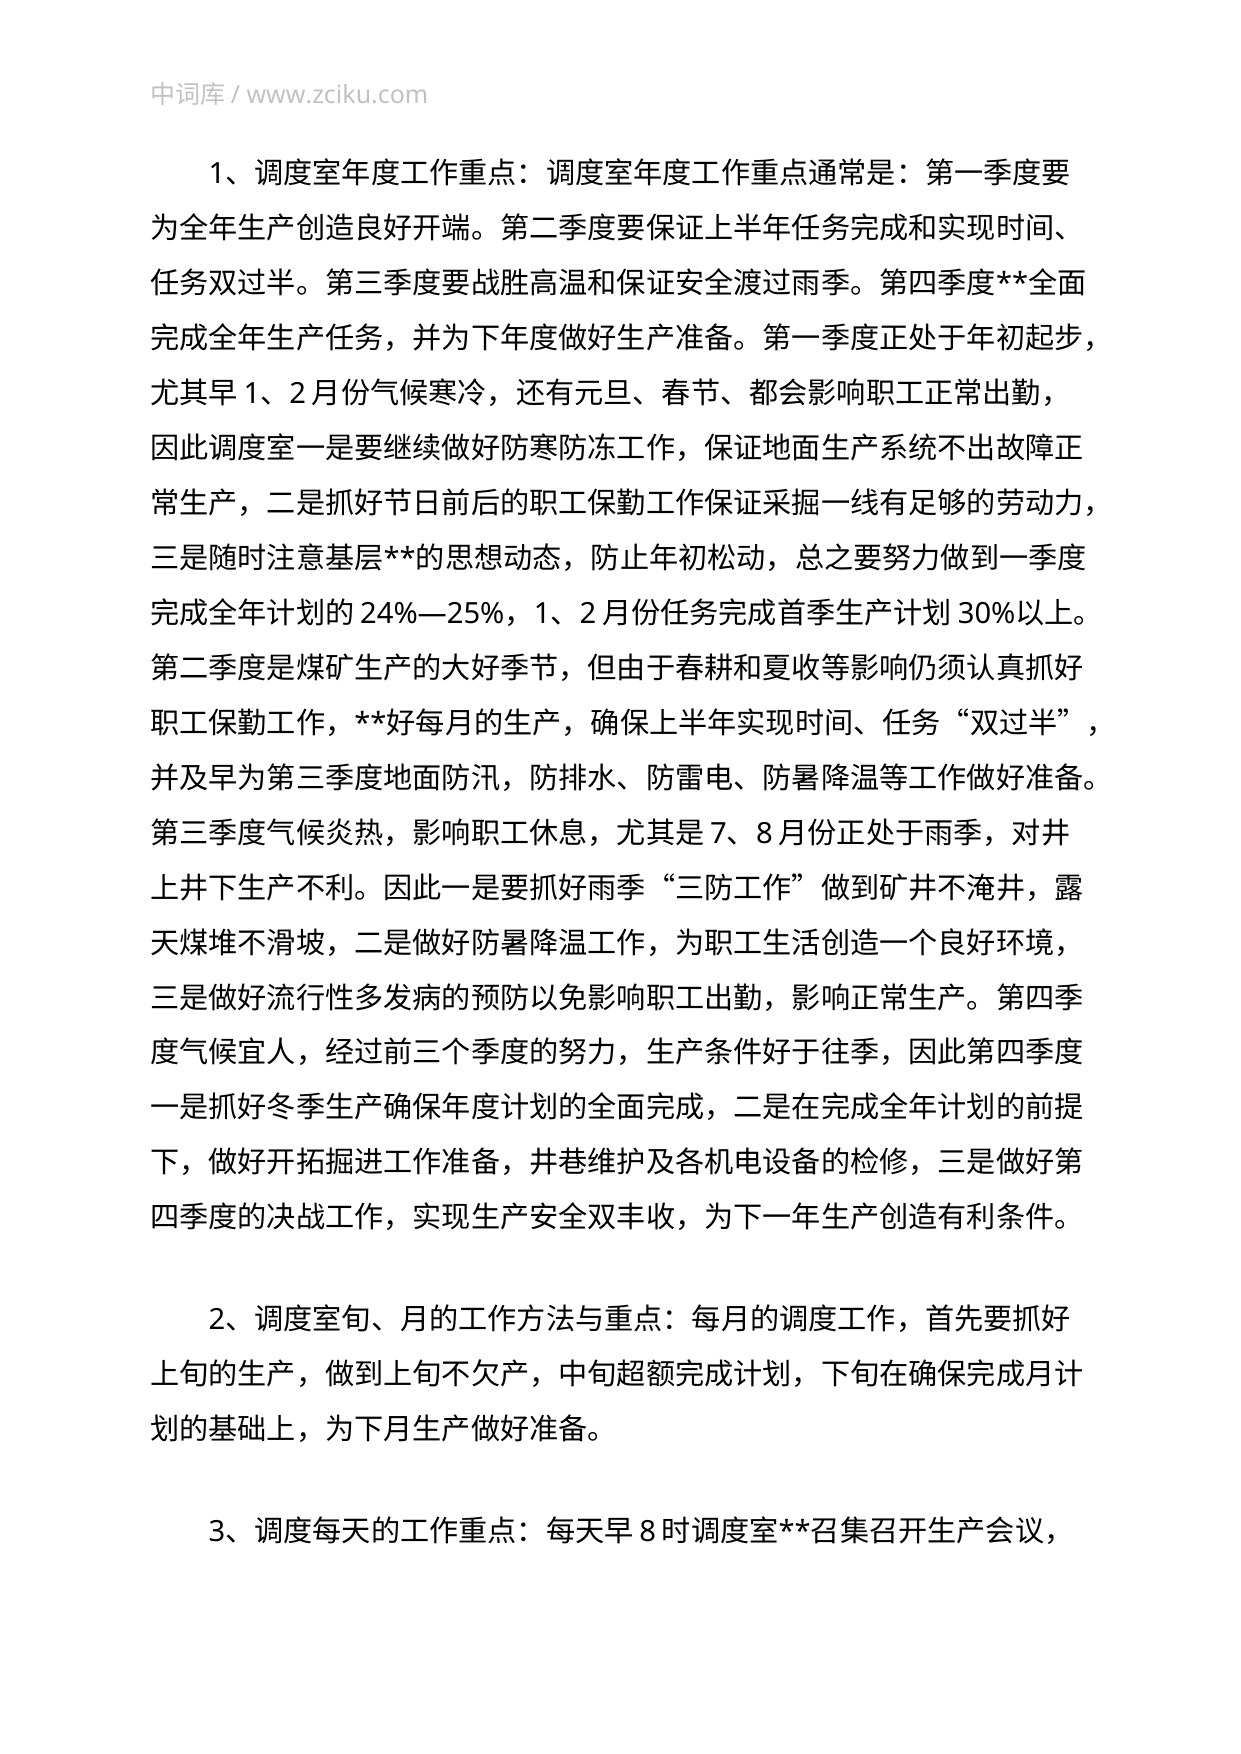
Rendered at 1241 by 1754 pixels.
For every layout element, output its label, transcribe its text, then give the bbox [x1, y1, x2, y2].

text 2、调度室旬、月的工作方法与重点：每月的调度工作，首先要抓好上旬的生产，做到上旬不欠产，中旬超额完成计划，下旬在确保完成月计划的基础上，为下月生产做好准备。 [150, 1296, 1090, 1448]
text 1、调度室年度工作重点：调度室年度工作重点通常是：第一季度要为全年生产创造良好开端。第二季度要保证上半年任务完成和实现时间、任务双过半。第三季度要战胜高温和保证安全渡过雨季。第四季度**全面完成全年生产任务，并为下年度做好生产准备。第一季度正处于年初起步，尤其早1、2月份气候寒冷，还有元旦、春节、都会影响职工正常出勤，因此调度室一是要继续做好防寒防冻工作，保证地面生产系统不出故障正常生产，二是抓好节日前后的职工保勤工作保证采掘一线有足够的劳动力，三是随时注意基层**的思想动态，防止年初松动，总之要努力做到一季度完成全年计划的24%—25%，1、2月份任务完成首季生产计划30%以上。第二季度是煤矿生产的大好季节，但由于春耕和夏收等影响仍须认真抓好职工保勤工作，**好每月的生产，确保上半年实现时间、任务“双过半”，并及早为第三季度地面防汛，防排水、防雷电、防暑降温等工作做好准备。第三季度气候炎热，影响职工休息，尤其是7、8月份正处于雨季，对井上井下生产不利。因此一是要抓好雨季“三防工作”做到矿井不淹井，露天煤堆不滑坡，二是做好防暑降温工作，为职工生活创造一个良好环境，三是做好流行性多发病的预防以免影响职工出勤，影响正常生产。第四季度气候宜人，经过前三个季度的努力，生产条件好于往季，因此第四季度一是抓好冬季生产确保年度计划的全面完成，二是在完成全年计划的前提下，做好开拓掘进工作准备，井巷维护及各机电设备的检修，三是做好第四季度的决战工作，实现生产安全双丰收，为下一年生产创造有利条件。 [150, 150, 1090, 1236]
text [150, 1507, 1090, 1549]
